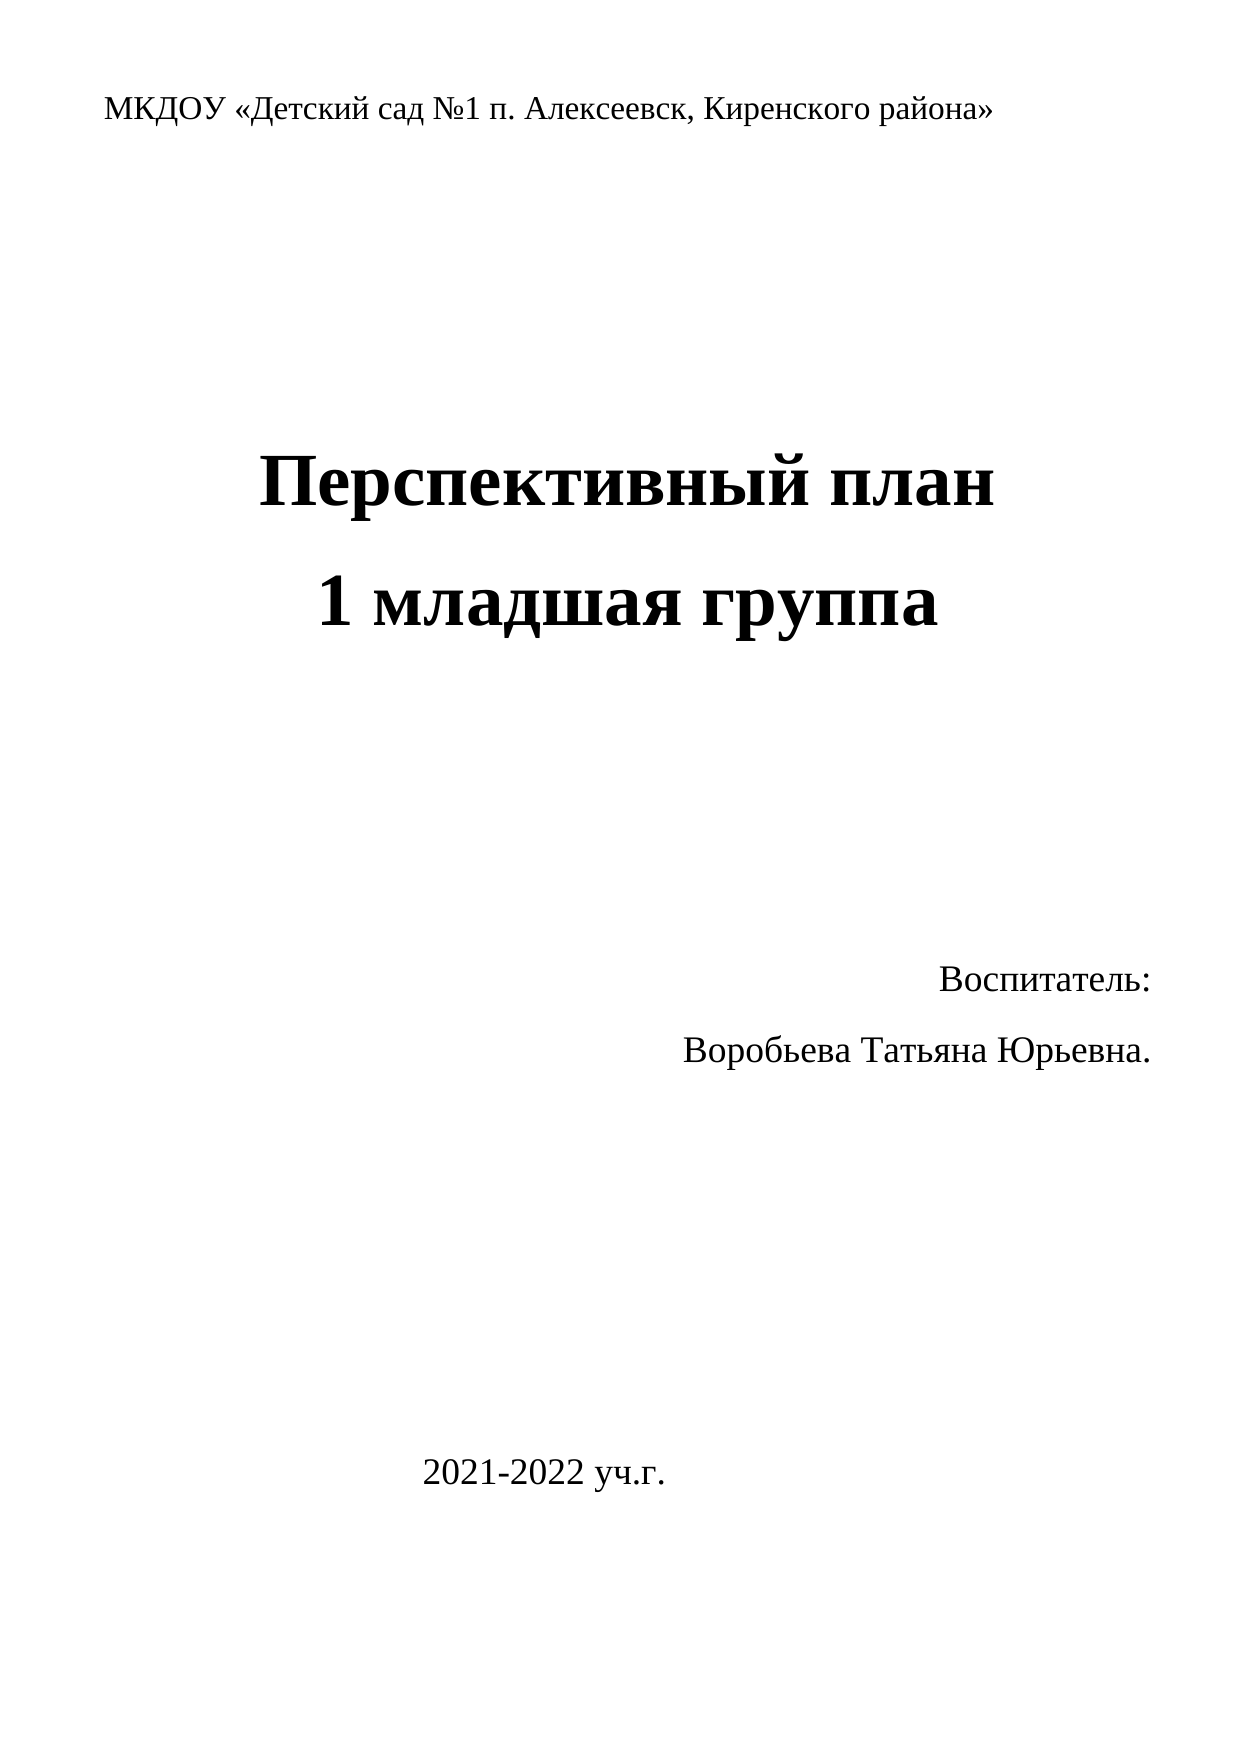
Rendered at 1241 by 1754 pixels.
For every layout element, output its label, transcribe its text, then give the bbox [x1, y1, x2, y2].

text Воспитатель: [103, 957, 1152, 1000]
text 1 младшая группа [103, 555, 1152, 641]
text Перспективный план [103, 435, 1152, 521]
text 2021-2022 уч.г. [103, 1450, 1152, 1493]
text Воробьева Татьяна Юрьевна. [103, 1027, 1152, 1070]
text МКДОУ «Детский сад №1 п. Алексеевск, Киренского района» [103, 89, 1152, 127]
